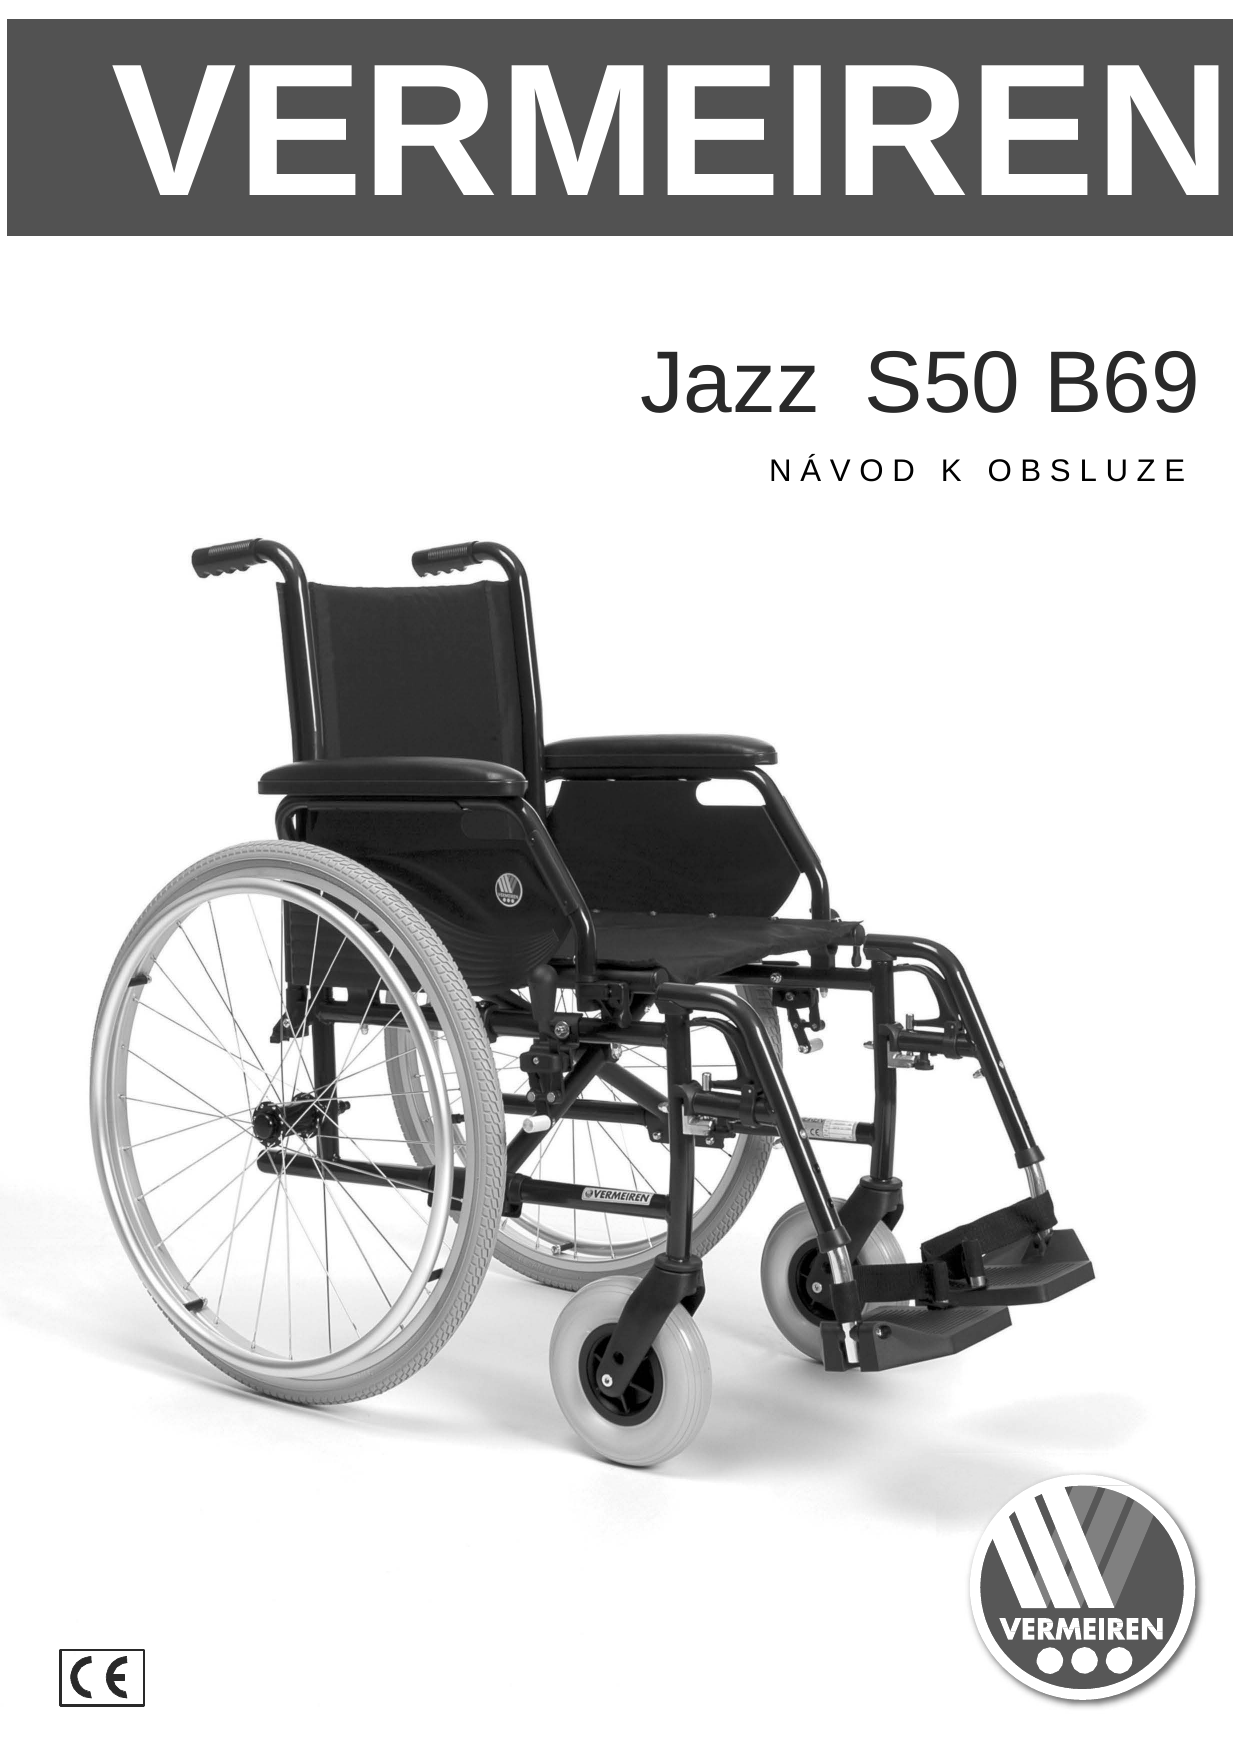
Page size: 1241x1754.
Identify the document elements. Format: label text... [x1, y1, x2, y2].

text VERMEIREN EIREN Jazz S50 B69 [0, 19, 1240, 452]
picture [0, 203, 1241, 1739]
text N Á V O D K O B S L U Z E [0, 452, 1240, 488]
